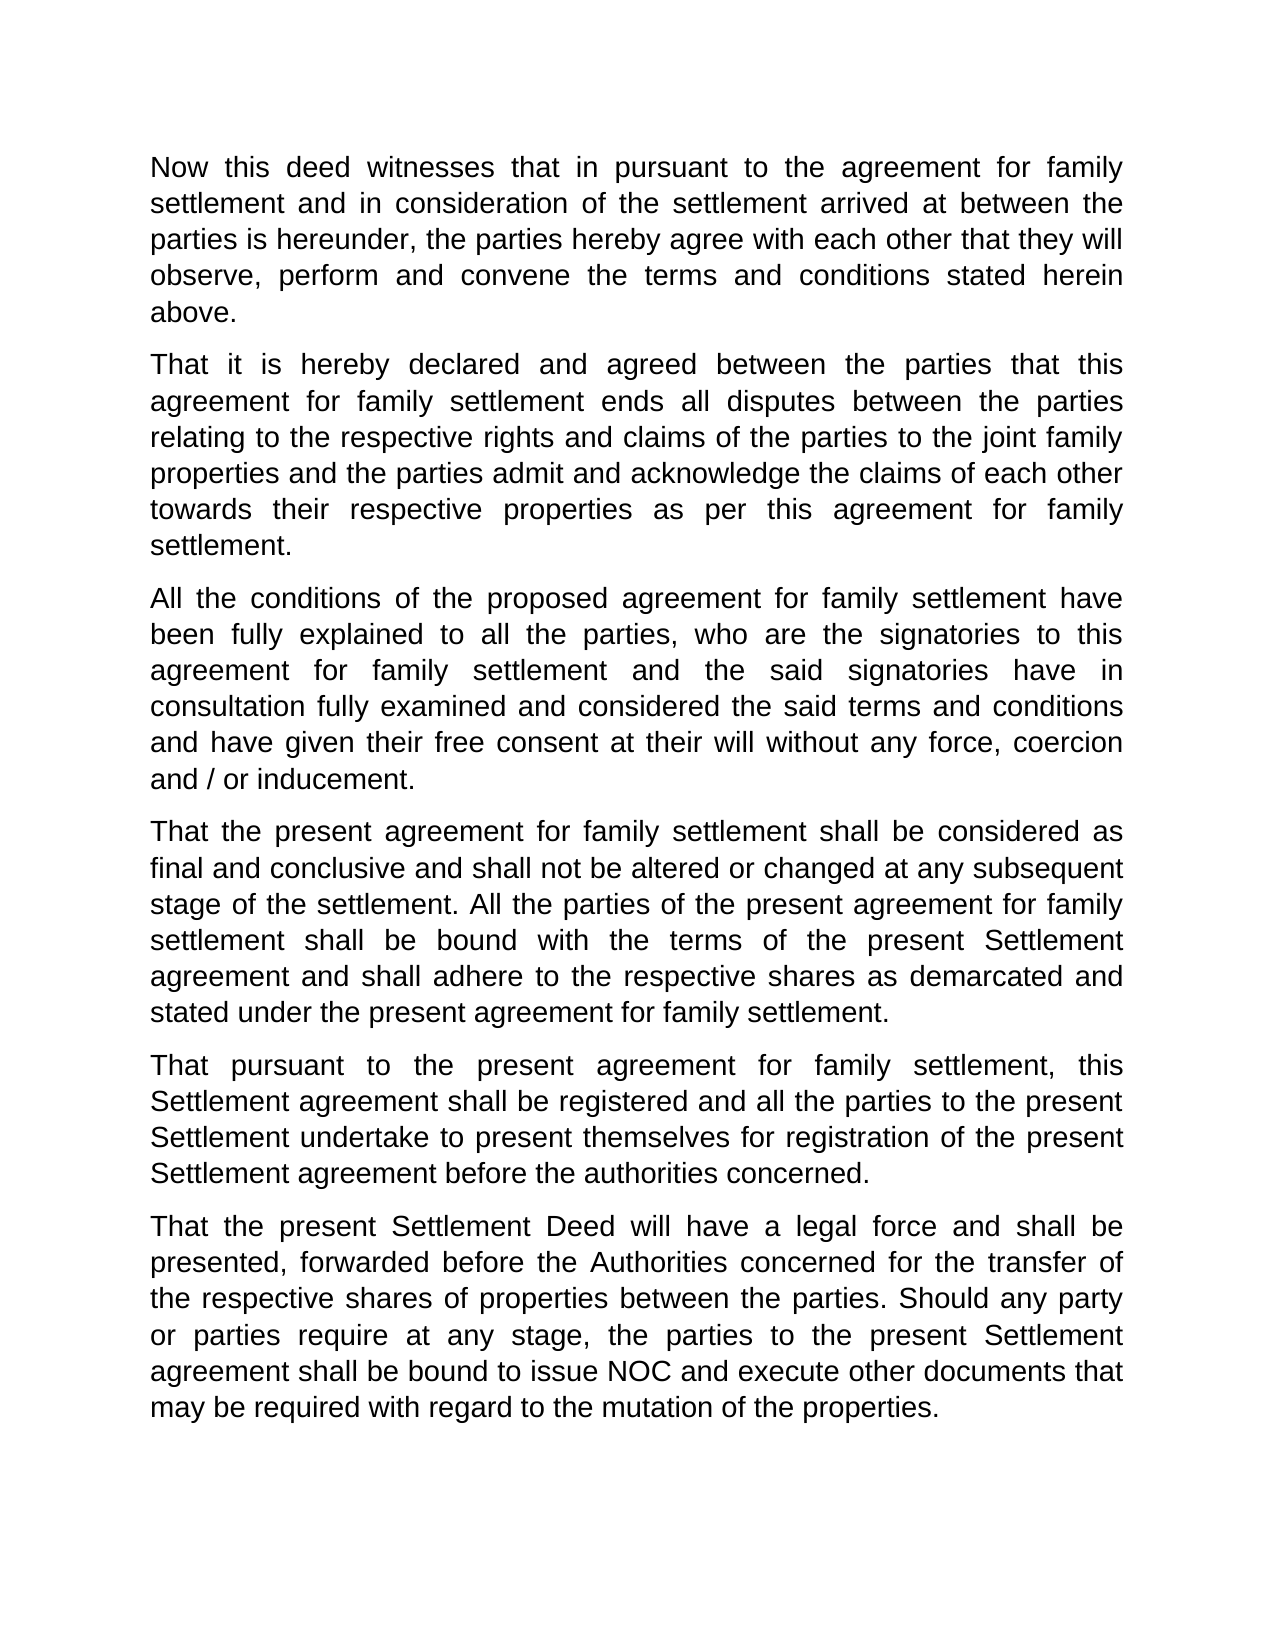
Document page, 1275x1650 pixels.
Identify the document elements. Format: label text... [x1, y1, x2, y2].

text Now this deed witnesses that in pursuant to the agreement for family settlement and in consideration of the settlement arrived at between the parties is hereunder, the parties hereby agree with each other that they will observe, perform and convene the terms and conditions stated herein above. [150, 150, 1125, 328]
text That the present agreement for family settlement shall be considered as final and conclusive and shall not be altered or changed at any subsequent stage of the settlement. All the parties of the present agreement for family settlement shall be bound with the terms of the present Settlement agreement and shall adhere to the respective shares as demarcated and stated under the present agreement for family settlement. [150, 814, 1125, 1029]
text That pursuant to the present agreement for family settlement, this Settlement agreement shall be registered and all the parties to the present Settlement undertake to present themselves for registration of the present Settlement agreement before the authorities concerned. [150, 1048, 1125, 1190]
text That it is hereby declared and agreed between the parties that this agreement for family settlement ends all disputes between the parties relating to the respective rights and claims of the parties to the joint family properties and the parties admit and acknowledge the claims of each other towards their respective properties as per this agreement for family settlement. [150, 347, 1125, 562]
text All the conditions of the proposed agreement for family settlement have been fully explained to all the parties, who are the signatories to this agreement for family settlement and the said signatories have in consultation fully examined and considered the said terms and conditions and have given their free consent at their will without any force, coercion and / or inducement. [150, 581, 1125, 795]
text That the present Settlement Deed will have a legal force and shall be presented, forwarded before the Authorities concerned for the transfer of the respective shares of properties between the parties. Should any party or parties require at any stage, the parties to the present Settlement agreement shall be bound to issue NOC and execute other documents that may be required with regard to the mutation of the properties. [150, 1209, 1125, 1423]
